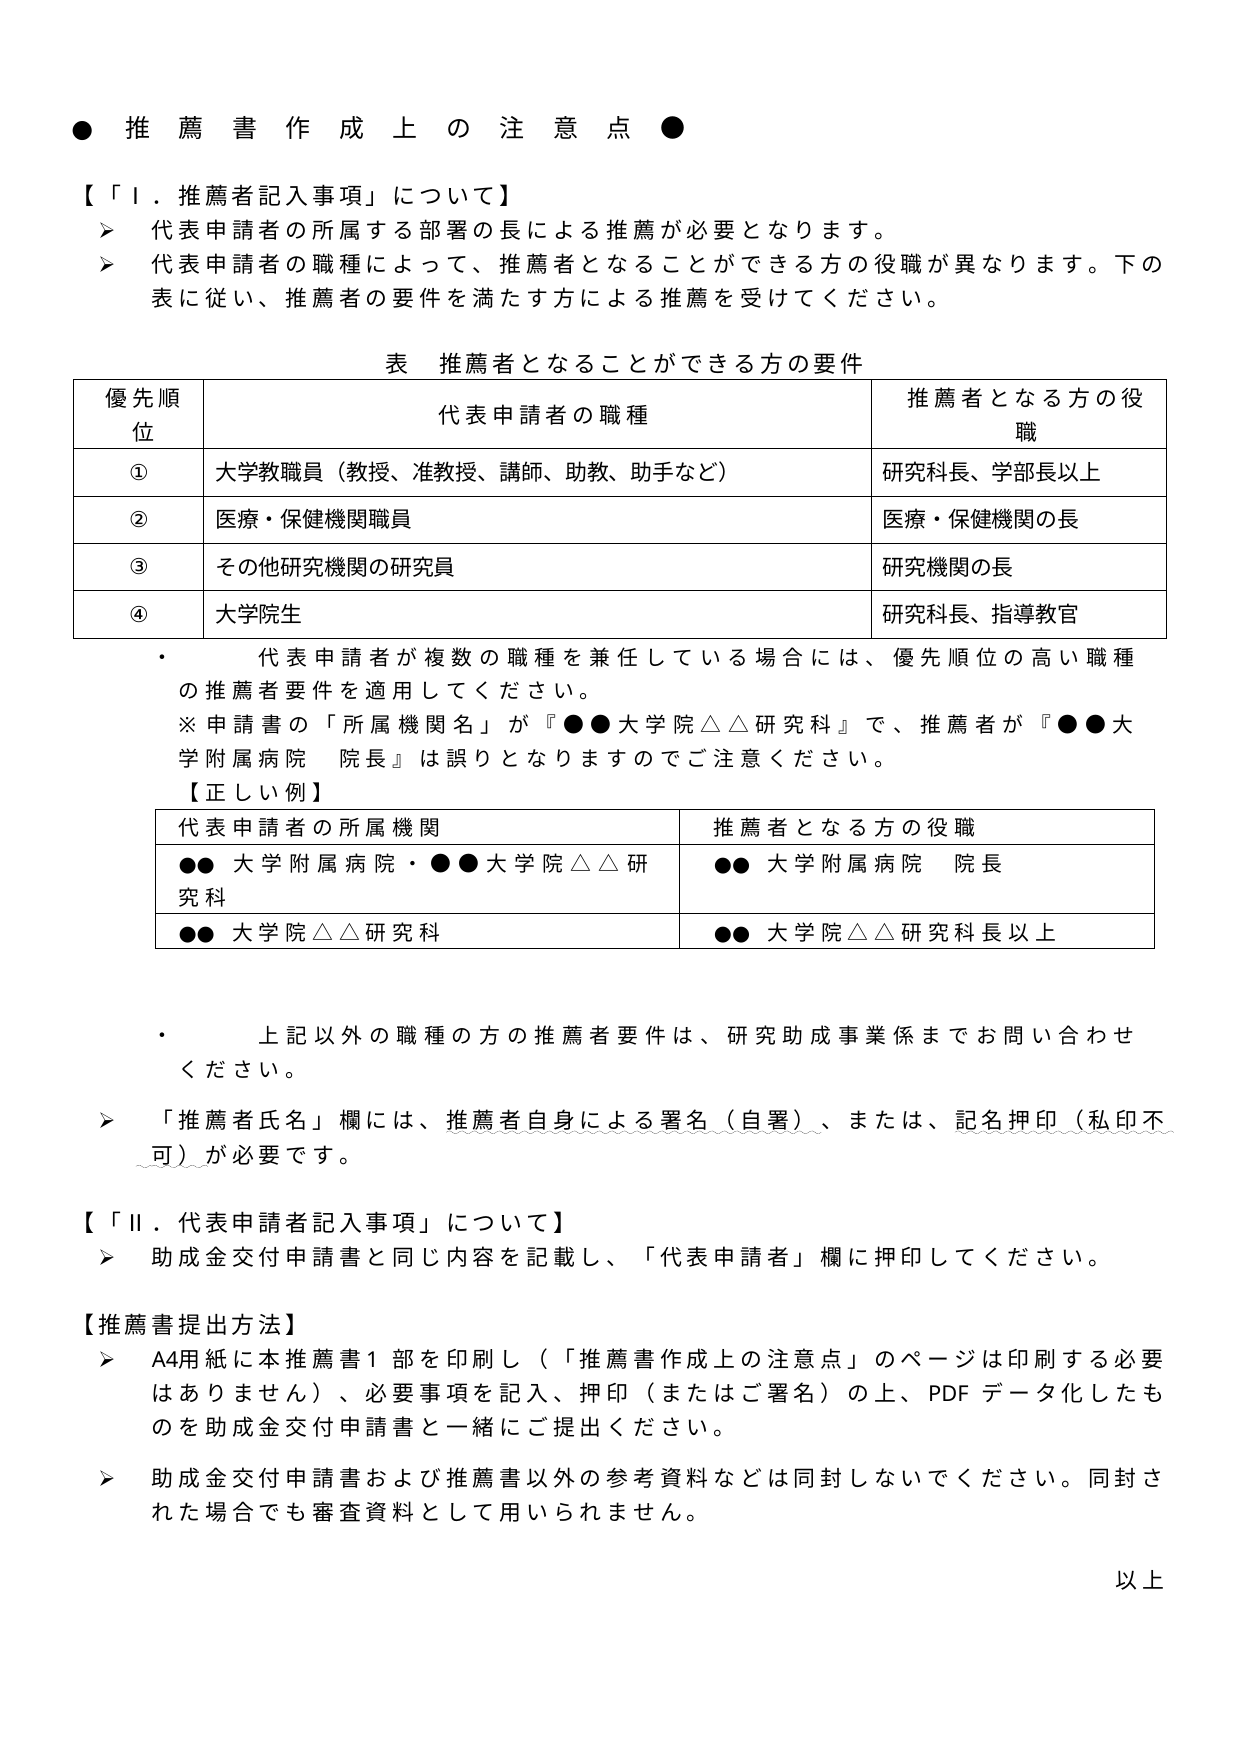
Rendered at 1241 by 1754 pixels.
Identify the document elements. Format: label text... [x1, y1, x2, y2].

list 「推薦者氏名」欄には、推薦者自身による署名（自署）、または、記名押印（私印不可）が必要です。 [92, 1102, 1169, 1171]
table_cell 代表申請者の職種 [204, 380, 871, 448]
table_cell 医療・保健機関の長 [872, 497, 1166, 543]
text 以上 [92, 1562, 1169, 1596]
table_cell ④ [74, 591, 203, 637]
table_cell 研究機関の長 [872, 544, 1166, 590]
table_cell 大学院生 [204, 591, 871, 637]
table_cell 医療・保健機関職員 [204, 497, 871, 543]
table_cell その他研究機関の研究員 [204, 544, 871, 590]
list 助成金交付申請書および推薦書以外の参考資料などは同封しないでください。同封された場合でも審査資料として用いられません。 [92, 1460, 1169, 1528]
table_cell 研究科長、学部長以上 [872, 449, 1166, 496]
text 【推薦書提出方法】 [71, 1307, 1169, 1341]
list 助成金交付申請書と同じ内容を記載し、「代表申請者」欄に押印してください。 [92, 1239, 1169, 1273]
table_cell 推薦者となる方の役職 [872, 380, 1166, 448]
table_cell ③ [74, 544, 203, 590]
table_header 表 推薦者となることができる方の要件 [74, 314, 1166, 379]
list 代表申請者の職種によって、推薦者となることができる方の役職が異なります。下の表に従い、推薦者の要件を満たす方による推薦を受けてください。 [92, 246, 1169, 314]
text 【「Ⅱ．代表申請者記入事項」について】 [71, 1204, 1169, 1239]
text 【「Ⅰ．推薦者記入事項」について】 [71, 178, 1169, 212]
table_cell 優先順位 [74, 380, 203, 448]
table_cell 代表申請者が複数の職種を兼任している場合には、優先順位の高い職種の推薦者要件を適用してください。 ※申請書の「所属機関名」が『●●大学院△△研究科』で、推薦者が『●●大学附属病院 院長』は誤りとなりますのでご注意ください。 【正しい例】 上記以外の職種の方の推薦者要件は、研究助成事業係までお問い合わせください。 [74, 639, 1166, 1085]
list 代表申請者の所属する部署の長による推薦が必要となります。 [92, 212, 1169, 246]
table_cell ① [74, 449, 203, 496]
table_cell 研究科長、指導教官 [872, 591, 1166, 637]
table_cell 大学教職員（教授、准教授、講師、助教、助手など） [204, 449, 871, 496]
text ●推薦書作成上の注意点● [71, 93, 1169, 161]
table_cell ② [74, 497, 203, 543]
list A4用紙に本推薦書1部を印刷し（「推薦書作成上の注意点」のページは印刷する必要はありません）、必要事項を記入、押印（またはご署名）の上、PDFデータ化したものを助成金交付申請書と一緒にご提出ください。 [92, 1341, 1169, 1443]
